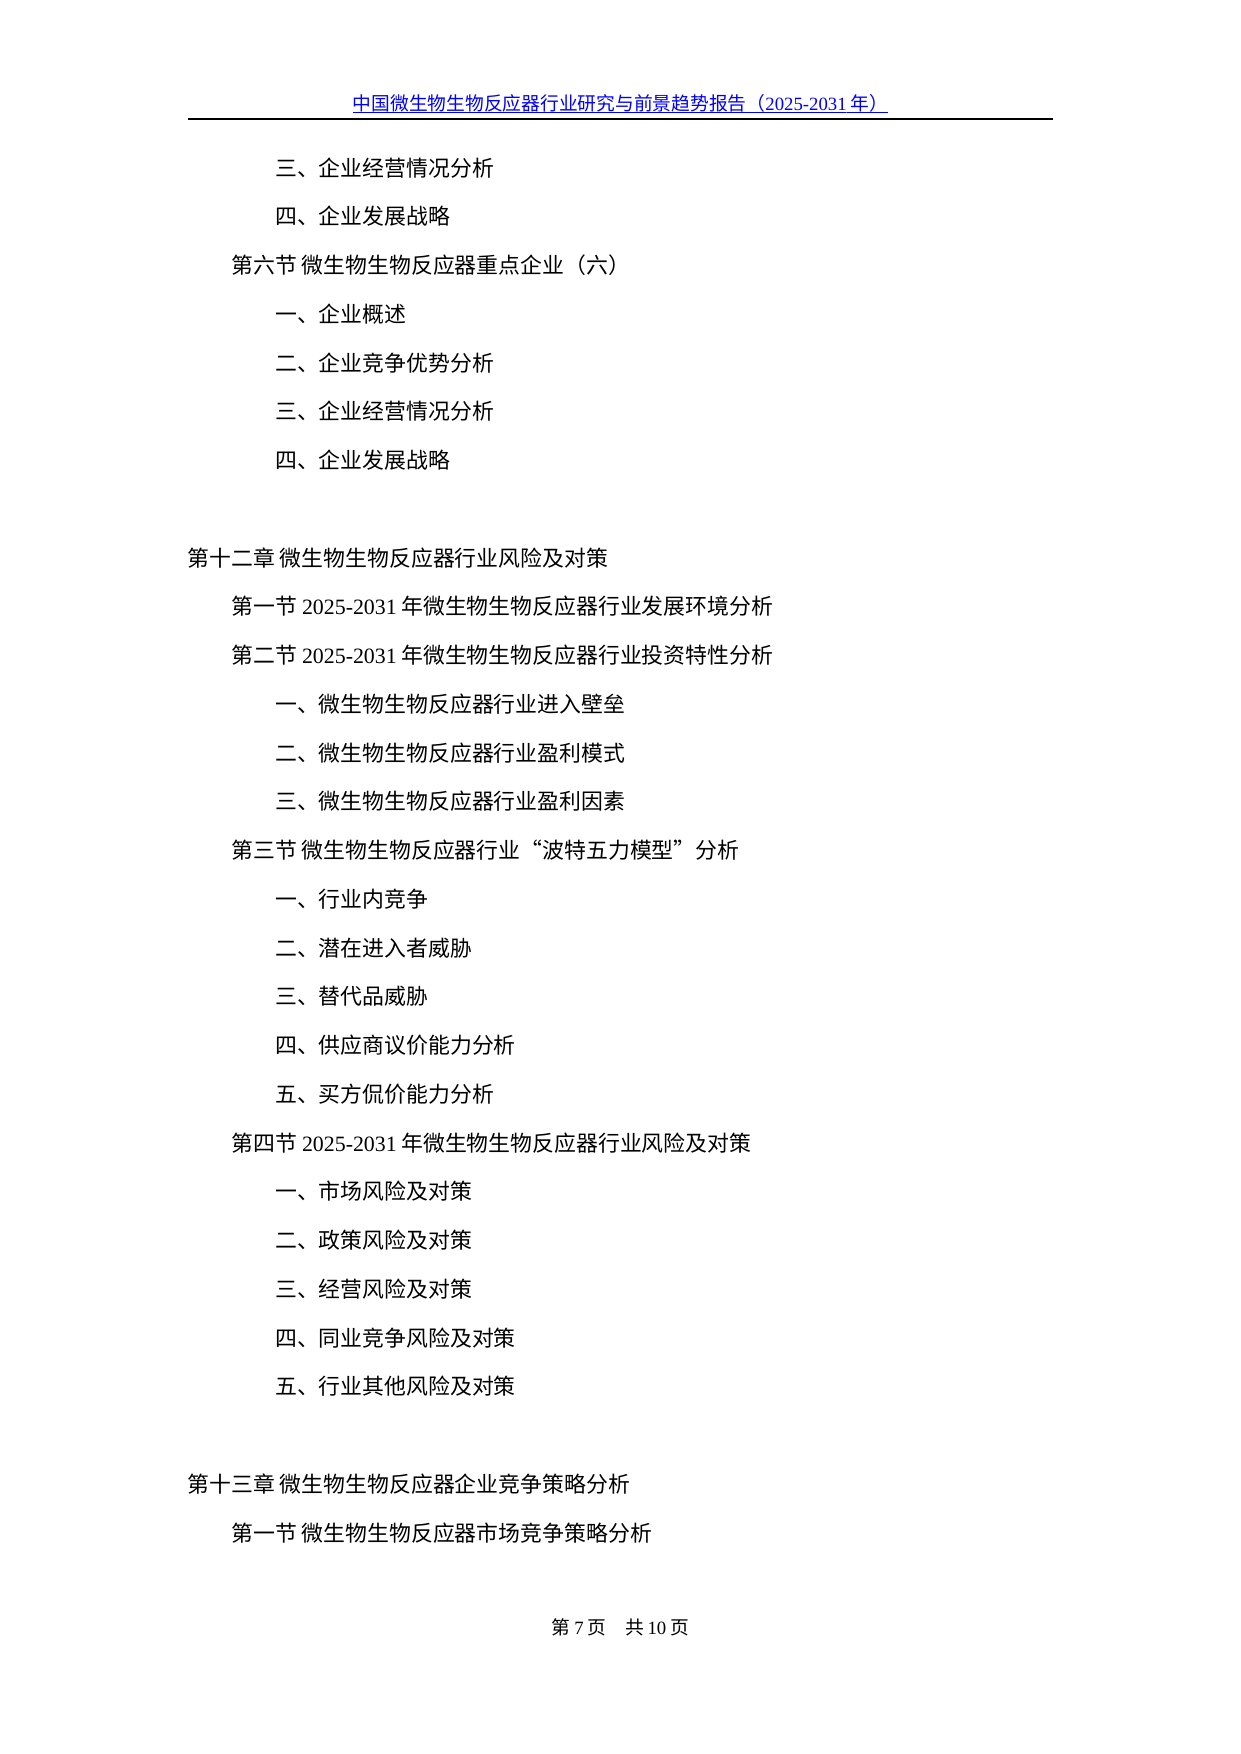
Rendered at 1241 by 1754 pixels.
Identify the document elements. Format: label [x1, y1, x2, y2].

text [187, 150, 1053, 1548]
